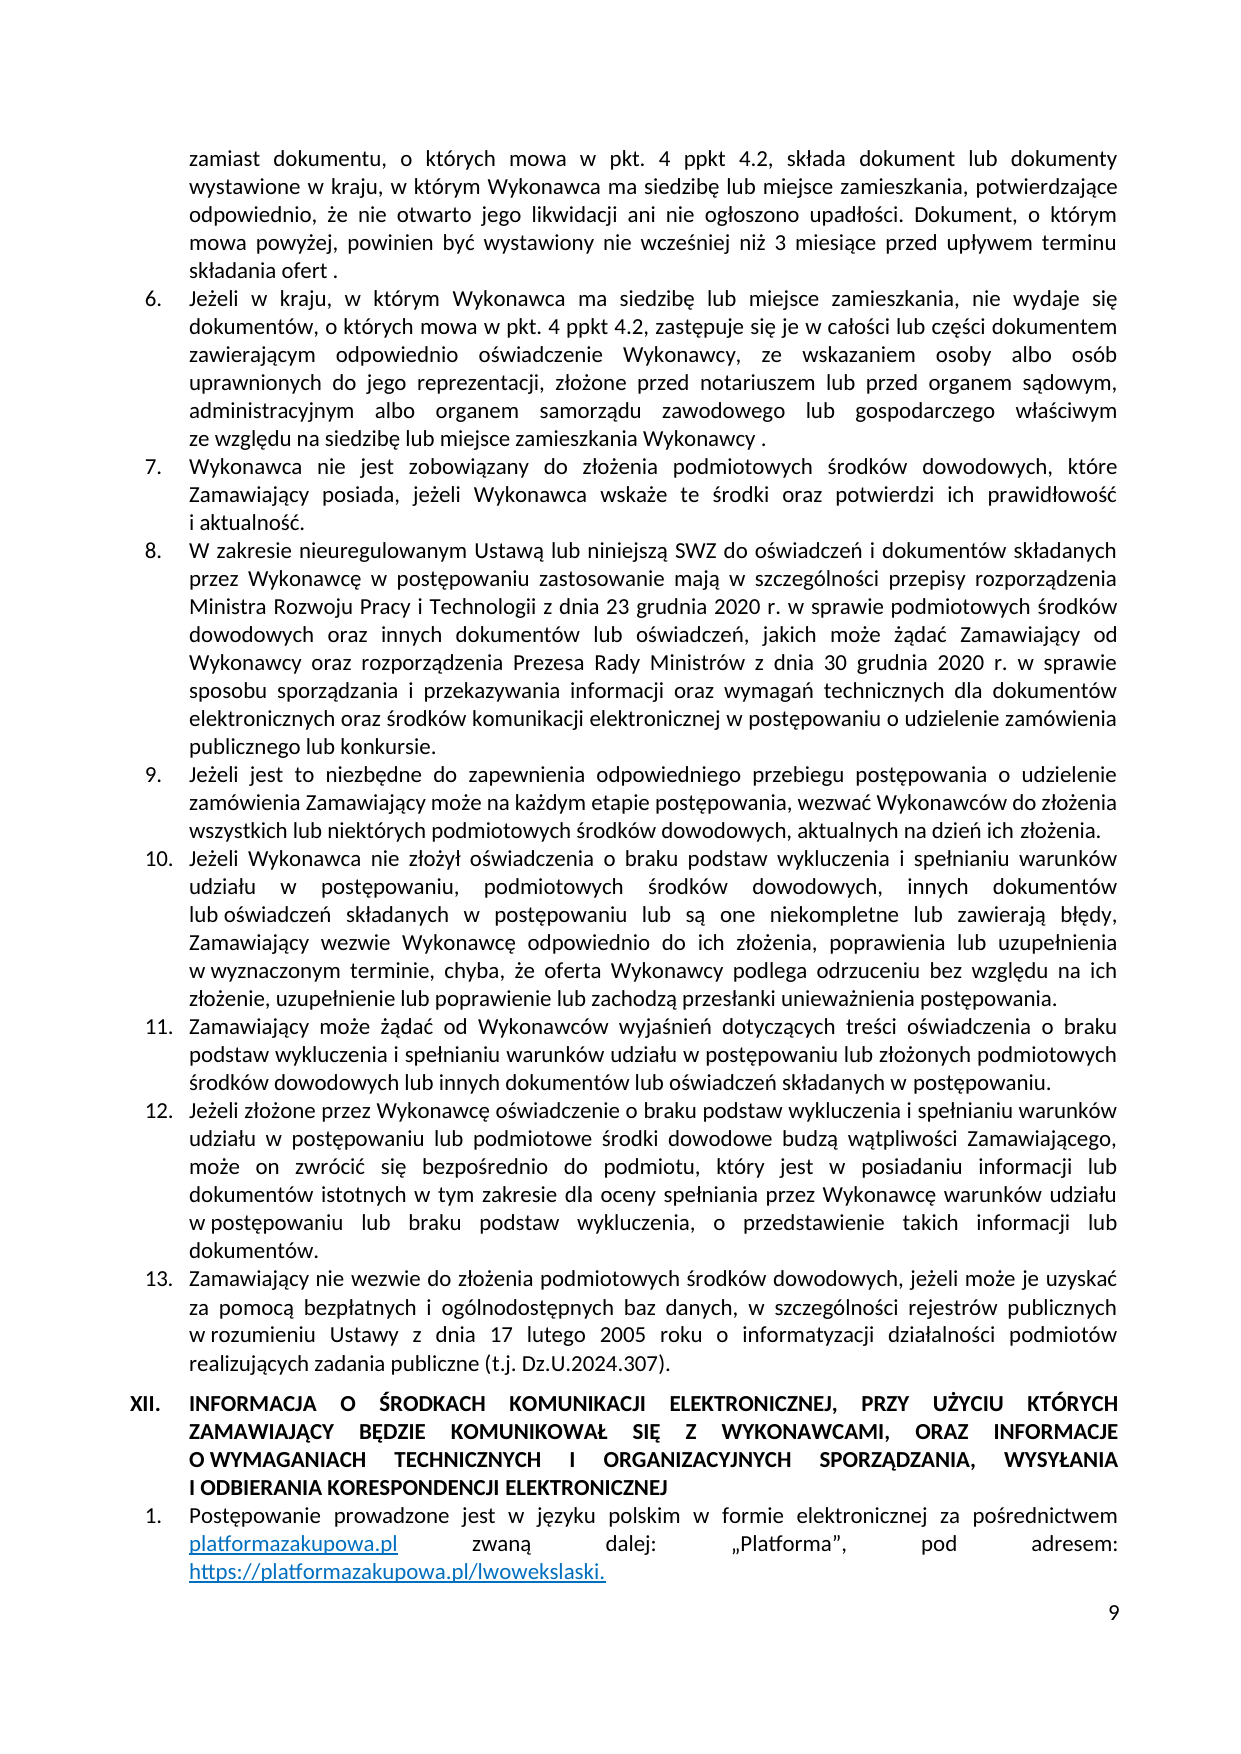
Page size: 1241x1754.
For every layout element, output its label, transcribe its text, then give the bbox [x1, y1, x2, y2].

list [144, 144, 1119, 284]
list Jeżeli jest to niezbędne do zapewnienia odpowiedniego przebiegu postępowania o udzielenie zamówienia Zamawiający może na każdym etapie postępowania, wezwać Wykonawców do złożenia wszystkich lub niektórych podmiotowych środków dowodowych, aktualnych na dzień ich złożenia. [144, 760, 1119, 844]
subtitle INFORMACJA O ŚRODKACH KOMUNIKACJI ELEKTRONICZNEJ, PRZY UŻYCIU KTÓRYCH ZAMAWIAJĄCY BĘDZIE KOMUNIKOWAŁ SIĘ Z WYKONAWCAMI, ORAZ INFORMACJE O WYMAGANIACH TECHNICZNYCH I ORGANIZACYJNYCH SPORZĄDZANIA, WYSYŁANIA I ODBIERANIA KORESPONDENCJI ELEKTRONICZNEJ [130, 1389, 1119, 1501]
list Jeżeli w kraju, w którym Wykonawca ma siedzibę lub miejsce zamieszkania, nie wydaje się dokumentów, o których mowa w pkt. 4 ppkt 4.2, zastępuje się je w całości lub części dokumentem zawierającym odpowiednio oświadczenie Wykonawcy, ze wskazaniem osoby albo osób uprawnionych do jego reprezentacji, złożone przed notariuszem lub przed organem sądowym, administracyjnym albo organem samorządu zawodowego lub gospodarczego właściwym ze względu na siedzibę lub miejsce zamieszkania Wykonawcy . [144, 284, 1119, 452]
list Jeżeli Wykonawca nie złożył oświadczenia o braku podstaw wykluczenia i spełnianiu warunków udziału w postępowaniu, podmiotowych środków dowodowych, innych dokumentów lub oświadczeń składanych w postępowaniu lub są one niekompletne lub zawierają błędy, Zamawiający wezwie Wykonawcę odpowiednio do ich złożenia, poprawienia lub uzupełnienia w wyznaczonym terminie, chyba, że oferta Wykonawcy podlega odrzuceniu bez względu na ich złożenie, uzupełnienie lub poprawienie lub zachodzą przesłanki unieważnienia postępowania. [144, 844, 1119, 1012]
list W zakresie nieuregulowanym Ustawą lub niniejszą SWZ do oświadczeń i dokumentów składanych przez Wykonawcę w postępowaniu zastosowanie mają w szczególności przepisy rozporządzenia Ministra Rozwoju Pracy i Technologii z dnia 23 grudnia 2020 r. w sprawie podmiotowych środków dowodowych oraz innych dokumentów lub oświadczeń, jakich może żądać Zamawiający od Wykonawcy oraz rozporządzenia Prezesa Rady Ministrów z dnia 30 grudnia 2020 r. w sprawie sposobu sporządzania i przekazywania informacji oraz wymagań technicznych dla dokumentów elektronicznych oraz środków komunikacji elektronicznej w postępowaniu o udzielenie zamówienia publicznego lub konkursie. [144, 536, 1119, 760]
list Postępowanie prowadzone jest w języku polskim w formie elektronicznej za pośrednictwem platformazakupowa.pl zwaną dalej: „Platforma”, pod adresem: https://platformazakupowa.pl/lwowekslaski. [144, 1501, 1119, 1585]
list Zamawiający nie wezwie do złożenia podmiotowych środków dowodowych, jeżeli może je uzyskać za pomocą bezpłatnych i ogólnodostępnych baz danych, w szczególności rejestrów publicznych w rozumieniu Ustawy z dnia 17 lutego 2005 roku o informatyzacji działalności podmiotów realizujących zadania publiczne (t.j. Dz.U.2024.307). [144, 1264, 1119, 1377]
list Wykonawca nie jest zobowiązany do złożenia podmiotowych środków dowodowych, które Zamawiający posiada, jeżeli Wykonawca wskaże te środki oraz potwierdzi ich prawidłowość i aktualność. [144, 452, 1119, 536]
list Jeżeli złożone przez Wykonawcę oświadczenie o braku podstaw wykluczenia i spełnianiu warunków udziału w postępowaniu lub podmiotowe środki dowodowe budzą wątpliwości Zamawiającego, może on zwrócić się bezpośrednio do podmiotu, który jest w posiadaniu informacji lub dokumentów istotnych w tym zakresie dla oceny spełniania przez Wykonawcę warunków udziału w postępowaniu lub braku podstaw wykluczenia, o przedstawienie takich informacji lub dokumentów. [144, 1096, 1119, 1264]
list Zamawiający może żądać od Wykonawców wyjaśnień dotyczących treści oświadczenia o braku podstaw wykluczenia i spełnianiu warunków udziału w postępowaniu lub złożonych podmiotowych środków dowodowych lub innych dokumentów lub oświadczeń składanych w postępowaniu. [144, 1012, 1119, 1096]
